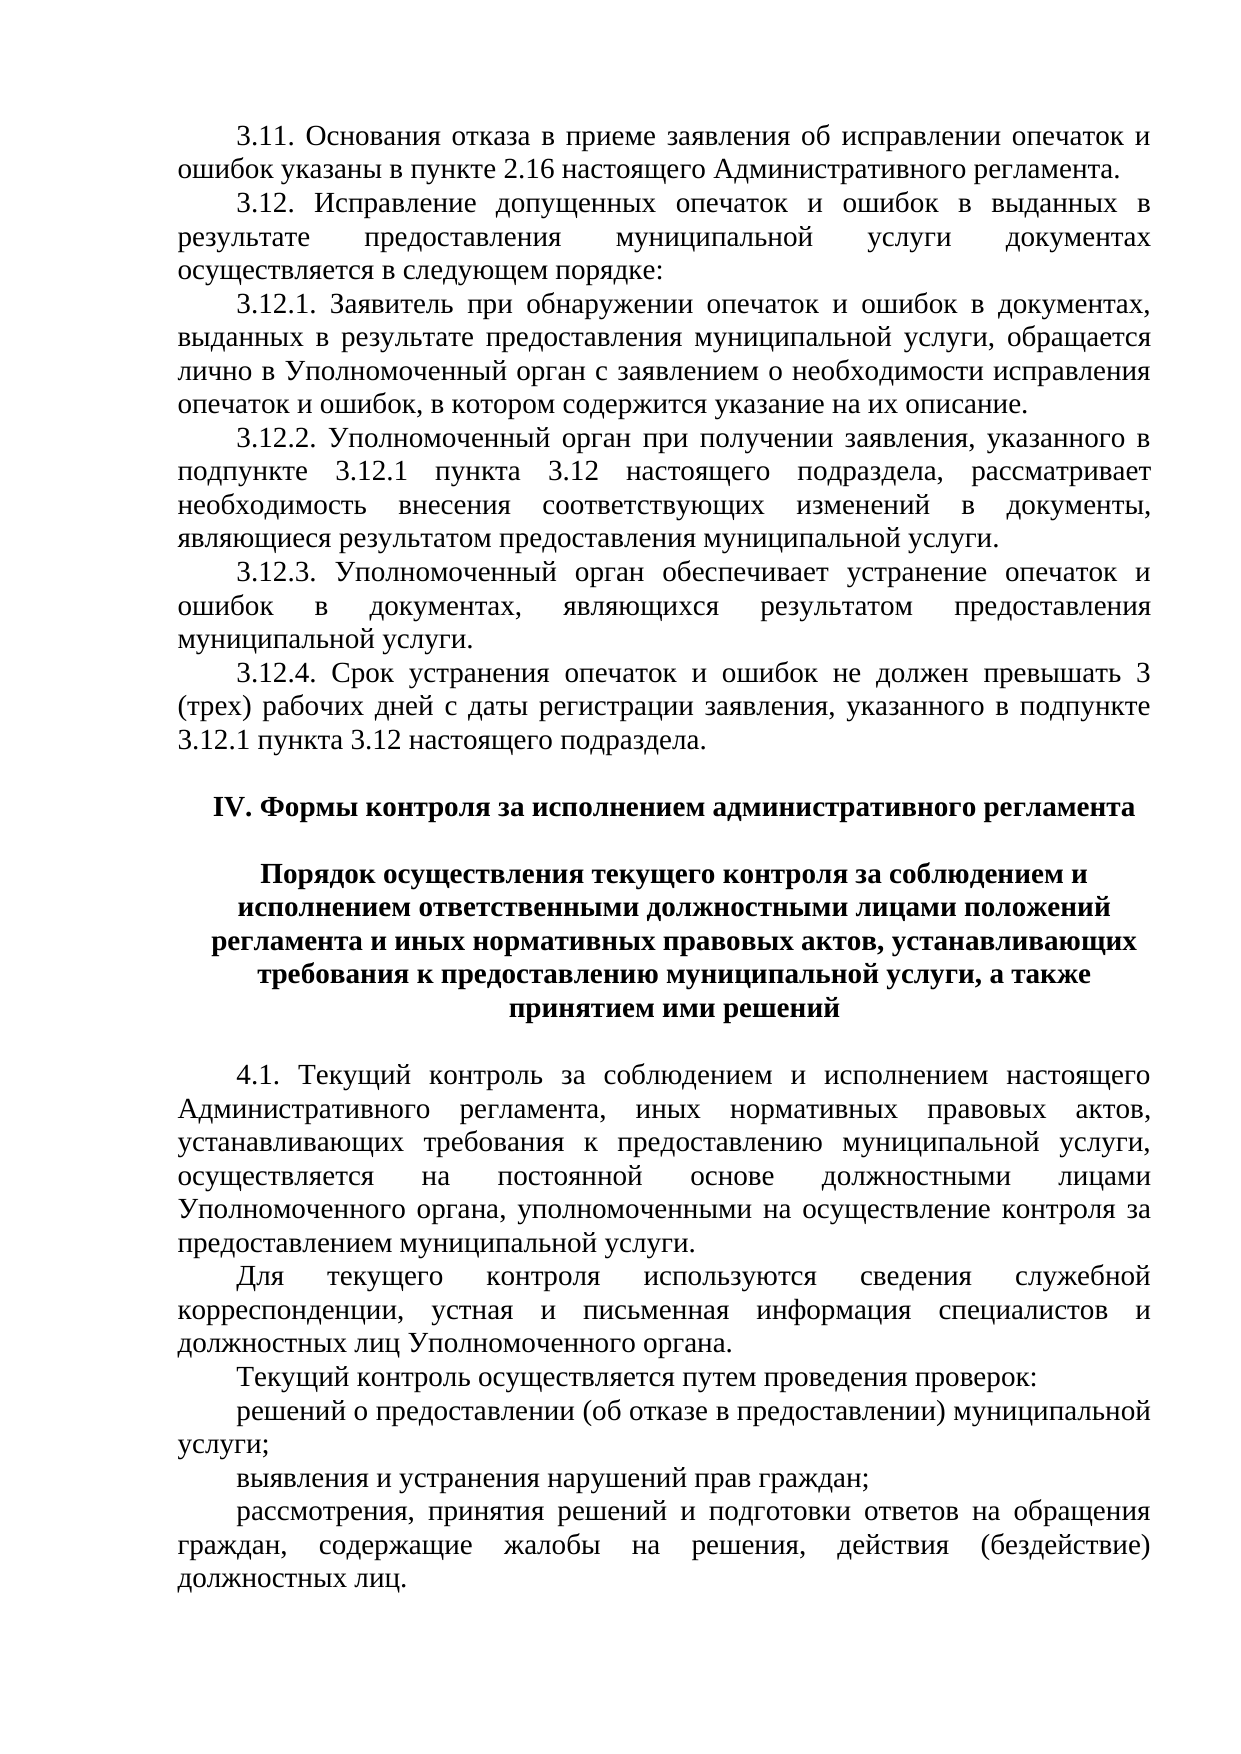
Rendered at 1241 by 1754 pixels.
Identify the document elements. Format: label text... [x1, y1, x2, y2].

subtitle IV. Формы контроля за исполнением административного регламента [197, 789, 1152, 822]
text рассмотрения, принятия решений и подготовки ответов на обращения граждан, содержащие жалобы на решения, действия (бездействие) должностных лиц. [177, 1493, 1152, 1594]
text 3.12.1. Заявитель при обнаружении опечаток и ошибок в документах, выданных в результате предоставления муниципальной услуги, обращается лично в Уполномоченный орган с заявлением о необходимости исправления опечаток и ошибок, в котором содержится указание на их описание. [177, 286, 1152, 420]
text 3.12. Исправление допущенных опечаток и ошибок в выданных в результате предоставления муниципальной услуги документах осуществляется в следующем порядке: [177, 185, 1152, 286]
text 3.12.4. Срок устранения опечаток и ошибок не должен превышать 3 (трех) рабочих дней с даты регистрации заявления, указанного в подпункте 3.12.1 пункта 3.12 настоящего подраздела. [177, 655, 1152, 755]
text 4.1. Текущий контроль за соблюдением и исполнением настоящего Административного регламента, иных нормативных правовых актов, устанавливающих требования к предоставлению муниципальной услуги, осуществляется на постоянной основе должностными лицами Уполномоченного органа, уполномоченными на осуществление контроля за предоставлением муниципальной услуги. [177, 1057, 1152, 1258]
text Для текущего контроля используются сведения служебной корреспонденции, устная и письменная информация специалистов и должностных лиц Уполномоченного органа. [177, 1258, 1152, 1359]
text 3.12.3. Уполномоченный орган обеспечивает устранение опечаток и ошибок в документах, являющихся результатом предоставления муниципальной услуги. [177, 554, 1152, 655]
text 3.11. Основания отказа в приеме заявления об исправлении опечаток и ошибок указаны в пункте 2.16 настоящего Административного регламента. [177, 118, 1152, 185]
text выявления и устранения нарушений прав граждан; [177, 1460, 1152, 1493]
text Текущий контроль осуществляется путем проведения проверок: [177, 1359, 1152, 1393]
text решений о предоставлении (об отказе в предоставлении) муниципальной услуги; [177, 1393, 1152, 1460]
text 3.12.2. Уполномоченный орган при получении заявления, указанного в подпункте 3.12.1 пункта 3.12 настоящего подраздела, рассматривает необходимость внесения соответствующих изменений в документы, являющиеся результатом предоставления муниципальной услуги. [177, 420, 1152, 554]
subtitle Порядок осуществления текущего контроля за соблюдением и исполнением ответственными должностными лицами положений регламента и иных нормативных правовых актов, устанавливающих требования к предоставлению муниципальной услуги, а также принятием ими решений [197, 856, 1152, 1024]
